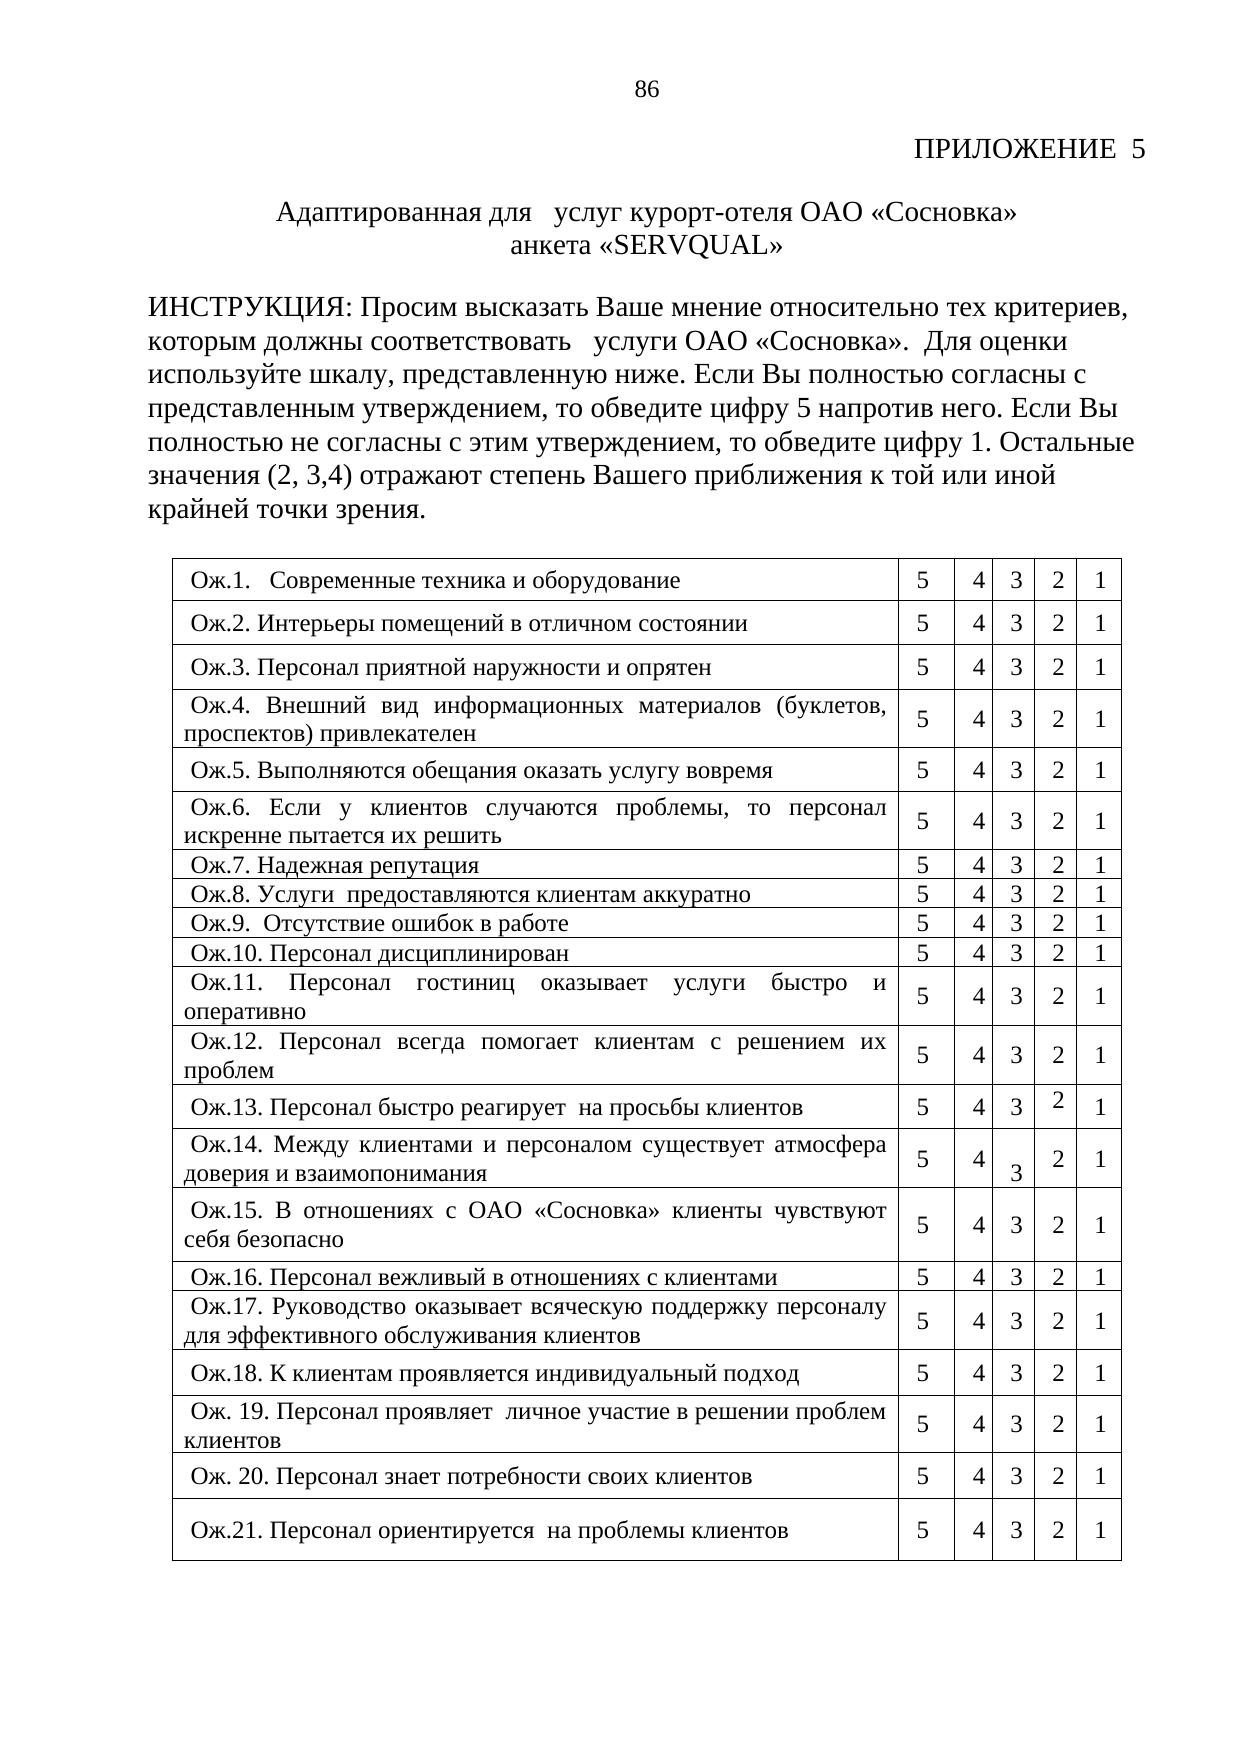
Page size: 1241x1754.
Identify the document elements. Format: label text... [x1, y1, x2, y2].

table_cell 1 [1077, 601, 1121, 644]
table_cell 2 [1035, 748, 1076, 791]
table_cell 1 [1077, 748, 1121, 791]
table_cell 5 [899, 1188, 954, 1261]
table_cell 4 [955, 1262, 992, 1290]
table_cell 1 [1077, 938, 1121, 966]
table_cell 5 [899, 908, 954, 937]
table_header 2 [1035, 559, 1076, 600]
table_cell 1 [1077, 1085, 1121, 1128]
table_header 4 [955, 559, 992, 600]
table_cell 5 [899, 1453, 954, 1498]
table_header Ож.1. Современные техника и оборудование [173, 559, 898, 600]
table_cell Ож.3. Персонал приятной наружности и опрятен [173, 645, 898, 689]
table_cell 4 [955, 908, 992, 937]
table_cell Ож.7. Надежная репутация [173, 850, 898, 878]
table_cell 2 [1035, 1129, 1076, 1187]
table_cell Ож.4. Внешний вид информационных материалов (буклетов, проспектов) привлекателен [173, 690, 898, 747]
table_cell 5 [899, 1350, 954, 1395]
table_cell 4 [955, 748, 992, 791]
table_cell 2 [1035, 938, 1076, 966]
table_cell 5 [899, 601, 954, 644]
table_cell 2 [1035, 1026, 1076, 1084]
table_cell 3 [993, 1499, 1034, 1560]
text ИНСТРУКЦИЯ: Просим высказать Ваше мнение относительно тех критериев, которым должны соответствовать услуги ОАО «Сосновка». Для оценки используйте шкалу, представленную ниже. Если Вы полностью согласны с представленным утверждением, то обведите цифру 5 напротив него. Если Вы полностью не согласны с этим утверждением, то обведите цифру 1. Остальные значения (2, 3,4) отражают степень Вашего приближения к той или иной крайней точки зрения. [148, 289, 1146, 524]
subtitle Приложение 5 [148, 131, 1146, 165]
table_cell 3 [993, 690, 1034, 747]
table_cell 3 [993, 748, 1034, 791]
table_cell 2 [1035, 967, 1076, 1025]
table_cell Ож.18. К клиентам проявляется индивидуальный подход [173, 1350, 898, 1395]
table_cell 2 [1035, 1262, 1076, 1290]
table_cell Ож.2. Интерьеры помещений в отличном состоянии [173, 601, 898, 644]
table_cell Ож. 19. Персонал проявляет личное участие в решении проблем клиентов [173, 1396, 898, 1452]
table_cell 3 [993, 1350, 1034, 1395]
table_cell 5 [899, 792, 954, 849]
table_cell 1 [1077, 1026, 1121, 1084]
table_cell 4 [955, 1129, 992, 1187]
table_cell Ож. 20. Персонал знает потребности своих клиентов [173, 1453, 898, 1498]
table_cell 1 [1077, 1453, 1121, 1498]
table_cell 5 [899, 1085, 954, 1128]
table_cell Ож.16. Персонал вежливый в отношениях с клиентами [173, 1262, 898, 1290]
table_cell 1 [1077, 967, 1121, 1025]
table_cell 5 [899, 967, 954, 1025]
table_cell 4 [955, 938, 992, 966]
table_cell 1 [1077, 690, 1121, 747]
table_cell 2 [1035, 879, 1076, 907]
table_cell 2 [1035, 1499, 1076, 1560]
table_cell Ож.15. В отношениях с ОАО «Сосновка» клиенты чувствуют себя безопасно [173, 1188, 898, 1261]
table_cell Ож.9. Отсутствие ошибок в работе [173, 908, 898, 937]
table_cell 5 [899, 690, 954, 747]
table_cell 4 [955, 1453, 992, 1498]
table_cell 3 [993, 938, 1034, 966]
table_cell 3 [993, 1453, 1034, 1498]
table_cell 3 [993, 967, 1034, 1025]
table_cell 3 [993, 879, 1034, 907]
table_cell Ож.12. Персонал всегда помогает клиентам с решением их проблем [173, 1026, 898, 1084]
table_cell 3 [993, 1262, 1034, 1290]
table_header 5 [899, 559, 954, 600]
table_cell 3 [993, 1291, 1034, 1349]
table_cell Ож.10. Персонал дисциплинирован [173, 938, 898, 966]
table_cell Ож.21. Персонал ориентируется на проблемы клиентов [173, 1499, 898, 1560]
table_cell 2 [1035, 792, 1076, 849]
table_cell 3 [993, 1026, 1034, 1084]
table_cell 2 [1035, 850, 1076, 878]
table_cell Ож.13. Персонал быстро реагирует на просьбы клиентов [173, 1085, 898, 1128]
table_cell 4 [955, 690, 992, 747]
table_cell 1 [1077, 1262, 1121, 1290]
table_cell 1 [1077, 645, 1121, 689]
table_cell 1 [1077, 1129, 1121, 1187]
table_cell 2 [1035, 690, 1076, 747]
table_cell 4 [955, 601, 992, 644]
table_cell 3 [993, 1188, 1034, 1261]
table_cell 4 [955, 1291, 992, 1349]
table_cell Ож.11. Персонал гостиниц оказывает услуги быстро и оперативно [173, 967, 898, 1025]
table_cell 5 [899, 1129, 954, 1187]
table_cell Ож.17. Руководство оказывает всяческую поддержку персоналу для эффективного обслуживания клиентов [173, 1291, 898, 1349]
table_cell 4 [955, 879, 992, 907]
table_cell 5 [899, 1396, 954, 1452]
table_cell 2 [1035, 1291, 1076, 1349]
table_cell 3 [993, 908, 1034, 937]
table_cell 5 [899, 645, 954, 689]
table_cell 2 [1035, 645, 1076, 689]
text Адаптированная для услуг курорт-отеля ОАО «Сосновка» [148, 194, 1146, 227]
table_cell 4 [955, 1396, 992, 1452]
table_cell 1 [1077, 1396, 1121, 1452]
table_cell 3 [993, 1085, 1034, 1128]
table_header 3 [993, 559, 1034, 600]
table_cell 5 [899, 1262, 954, 1290]
table_cell 2 [1035, 1188, 1076, 1261]
table_cell 1 [1077, 792, 1121, 849]
table_cell 1 [1077, 1499, 1121, 1560]
table_cell 3 [993, 850, 1034, 878]
table_cell Ож.14. Между клиентами и персоналом существует атмосфера доверия и взаимопонимания [173, 1129, 898, 1187]
table_cell 4 [955, 850, 992, 878]
table_cell 2 [1035, 1453, 1076, 1498]
table_cell 2 [1035, 1085, 1076, 1128]
table_header 1 [1077, 559, 1121, 600]
table_cell 2 [1035, 1350, 1076, 1395]
table_cell Ож.5. Выполняются обещания оказать услугу вовремя [173, 748, 898, 791]
table_cell 3 [993, 601, 1034, 644]
text анкета «SERVQUAL» [148, 227, 1146, 261]
table_cell 1 [1077, 1350, 1121, 1395]
table_cell Ож.8. Услуги предоставляются клиентам аккуратно [173, 879, 898, 907]
table_cell 4 [955, 1026, 992, 1084]
table_cell 1 [1077, 908, 1121, 937]
table_cell 4 [955, 967, 992, 1025]
table_cell 1 [1077, 850, 1121, 878]
table_cell 5 [899, 1291, 954, 1349]
table_cell 3 [993, 1396, 1034, 1452]
table_cell 5 [899, 1499, 954, 1560]
table_cell 5 [899, 748, 954, 791]
table_cell 5 [899, 850, 954, 878]
table_cell 1 [1077, 879, 1121, 907]
table_cell 4 [955, 792, 992, 849]
table_cell 2 [1035, 1396, 1076, 1452]
table_cell 3 [993, 792, 1034, 849]
table_cell Ож.6. Если у клиентов случаются проблемы, то персонал искренне пытается их решить [173, 792, 898, 849]
table_cell 3 [993, 645, 1034, 689]
table_cell 4 [955, 1085, 992, 1128]
table_cell 4 [955, 1350, 992, 1395]
table_cell 1 [1077, 1188, 1121, 1261]
table_cell 4 [955, 645, 992, 689]
table_cell 5 [899, 879, 954, 907]
table_cell 3 [993, 1129, 1034, 1187]
table_cell 1 [1077, 1291, 1121, 1349]
table_cell 2 [1035, 908, 1076, 937]
table_cell 2 [1035, 601, 1076, 644]
table_cell 5 [899, 1026, 954, 1084]
table_cell 4 [955, 1499, 992, 1560]
table_cell 5 [899, 938, 954, 966]
table_cell 4 [955, 1188, 992, 1261]
